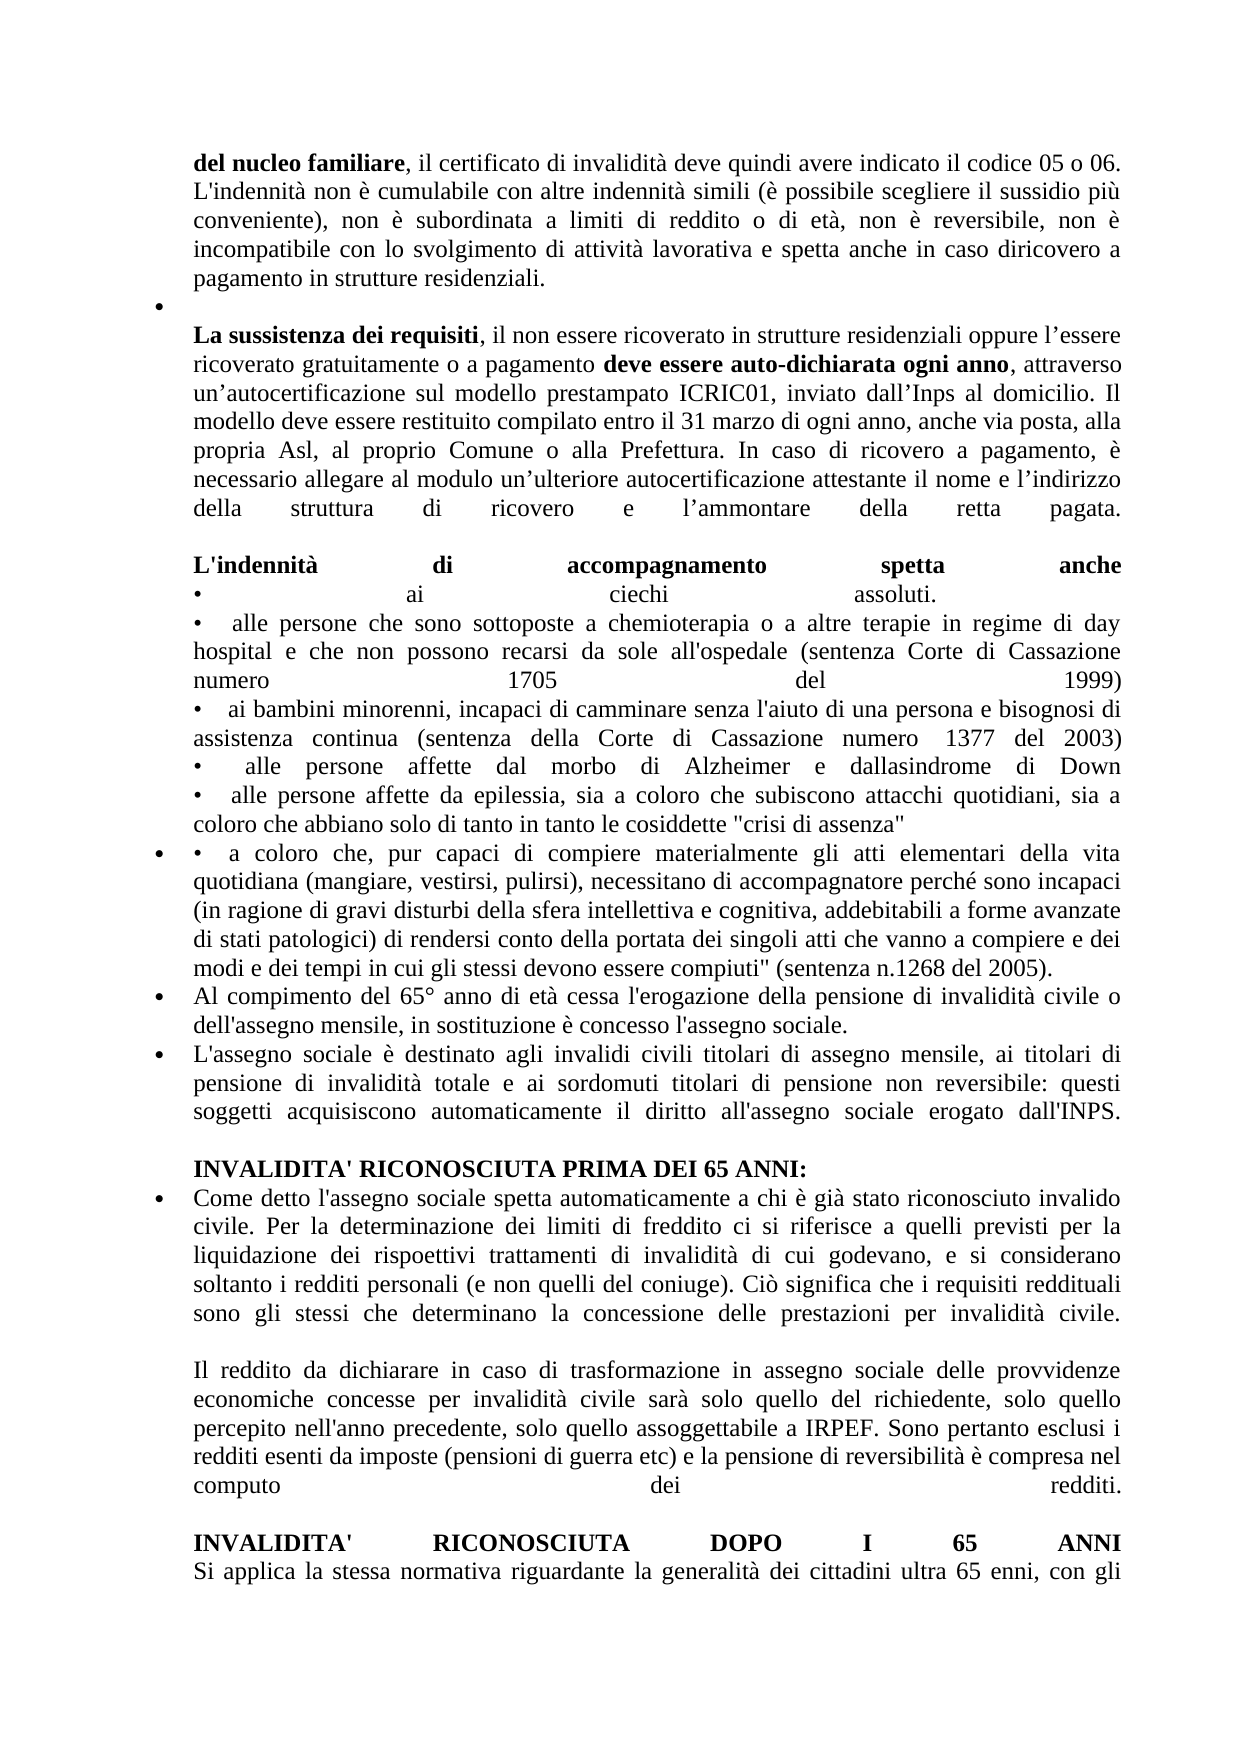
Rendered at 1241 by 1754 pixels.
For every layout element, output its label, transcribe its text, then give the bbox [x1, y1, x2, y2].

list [156, 1183, 1122, 1585]
list L'assegno sociale è destinato agli invalidi civili titolari di assegno mensile, ai titolari di pensione di invalidità totale e ai sordomuti titolari di pensione non reversibile: questi soggetti acquisiscono automaticamente il diritto all'assegno sociale erogato dall'INPS. INVALIDITA' RICONOSCIUTA PRIMA DEI 65 ANNI: [156, 1039, 1122, 1183]
list La sussistenza dei requisiti, il non essere ricoverato in strutture residenziali oppure l’essere ricoverato gratuitamente o a pagamento deve essere auto-dichiarata ogni anno, attraverso un’autocertificazione sul modello prestampato ICRIC01, inviato dall’Inps al domicilio. Il modello deve essere restituito compilato entro il 31 marzo di ogni anno, anche via posta, alla propria Asl, al proprio Comune o alla Prefettura. In caso di ricovero a pagamento, è necessario allegare al modulo un’ulteriore autocertificazione attestante il nome e l’indirizzo della struttura di ricovero e l’ammontare della retta pagata. L'indennità di accompagnamento spetta anche • ai ciechi assoluti. • alle persone che sono sottoposte a chemioterapia o a altre terapie in regime di day hospital e che non possono recarsi da sole all'ospedale (sentenza Corte di Cassazione numero 1705 del 1999) • ai bambini minorenni, incapaci di camminare senza l'aiuto di una persona e bisognosi di assistenza continua (sentenza della Corte di Cassazione numero 1377 del 2003) • alle persone affette dal morbo di Alzheimer e dallasindrome di Down • alle persone affette da epilessia, sia a coloro che subiscono attacchi quotidiani, sia a coloro che abbiano solo di tanto in tanto le cosiddette "crisi di assenza" [156, 291, 1122, 838]
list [156, 148, 1122, 291]
list Al compimento del 65° anno di età cessa l'erogazione della pensione di invalidità civile o dell'assegno mensile, in sostituzione è concesso l'assegno sociale. [156, 981, 1122, 1039]
list • a coloro che, pur capaci di compiere materialmente gli atti elementari della vita quotidiana (mangiare, vestirsi, pulirsi), necessitano di accompagnatore perché sono incapaci (in ragione di gravi disturbi della sfera intellettiva e cognitiva, addebitabili a forme avanzate di stati patologici) di rendersi conto della portata dei singoli atti che vanno a compiere e dei modi e dei tempi in cui gli stessi devono essere compiuti" (sentenza n.1268 del 2005). [156, 838, 1122, 981]
